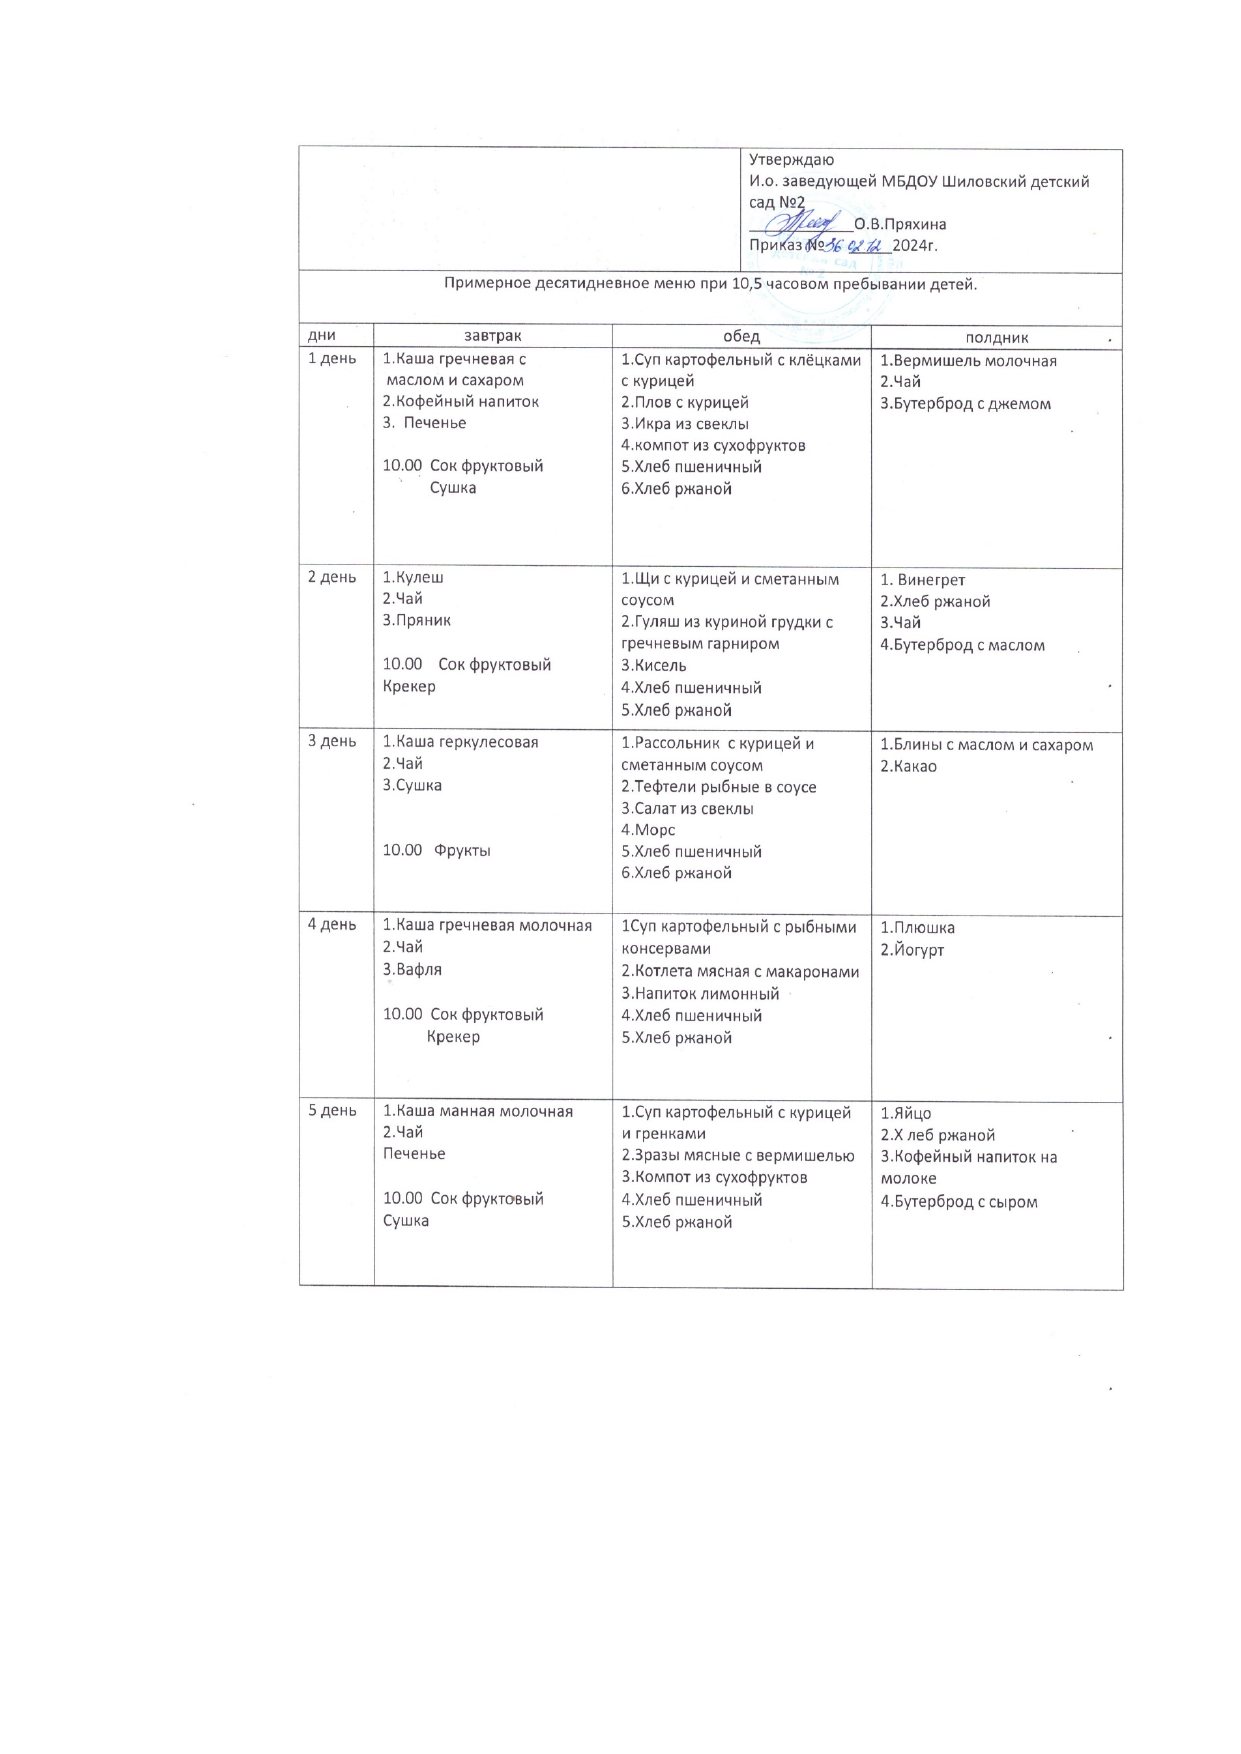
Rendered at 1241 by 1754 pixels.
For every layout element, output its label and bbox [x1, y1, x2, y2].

picture [177, 118, 1152, 1459]
